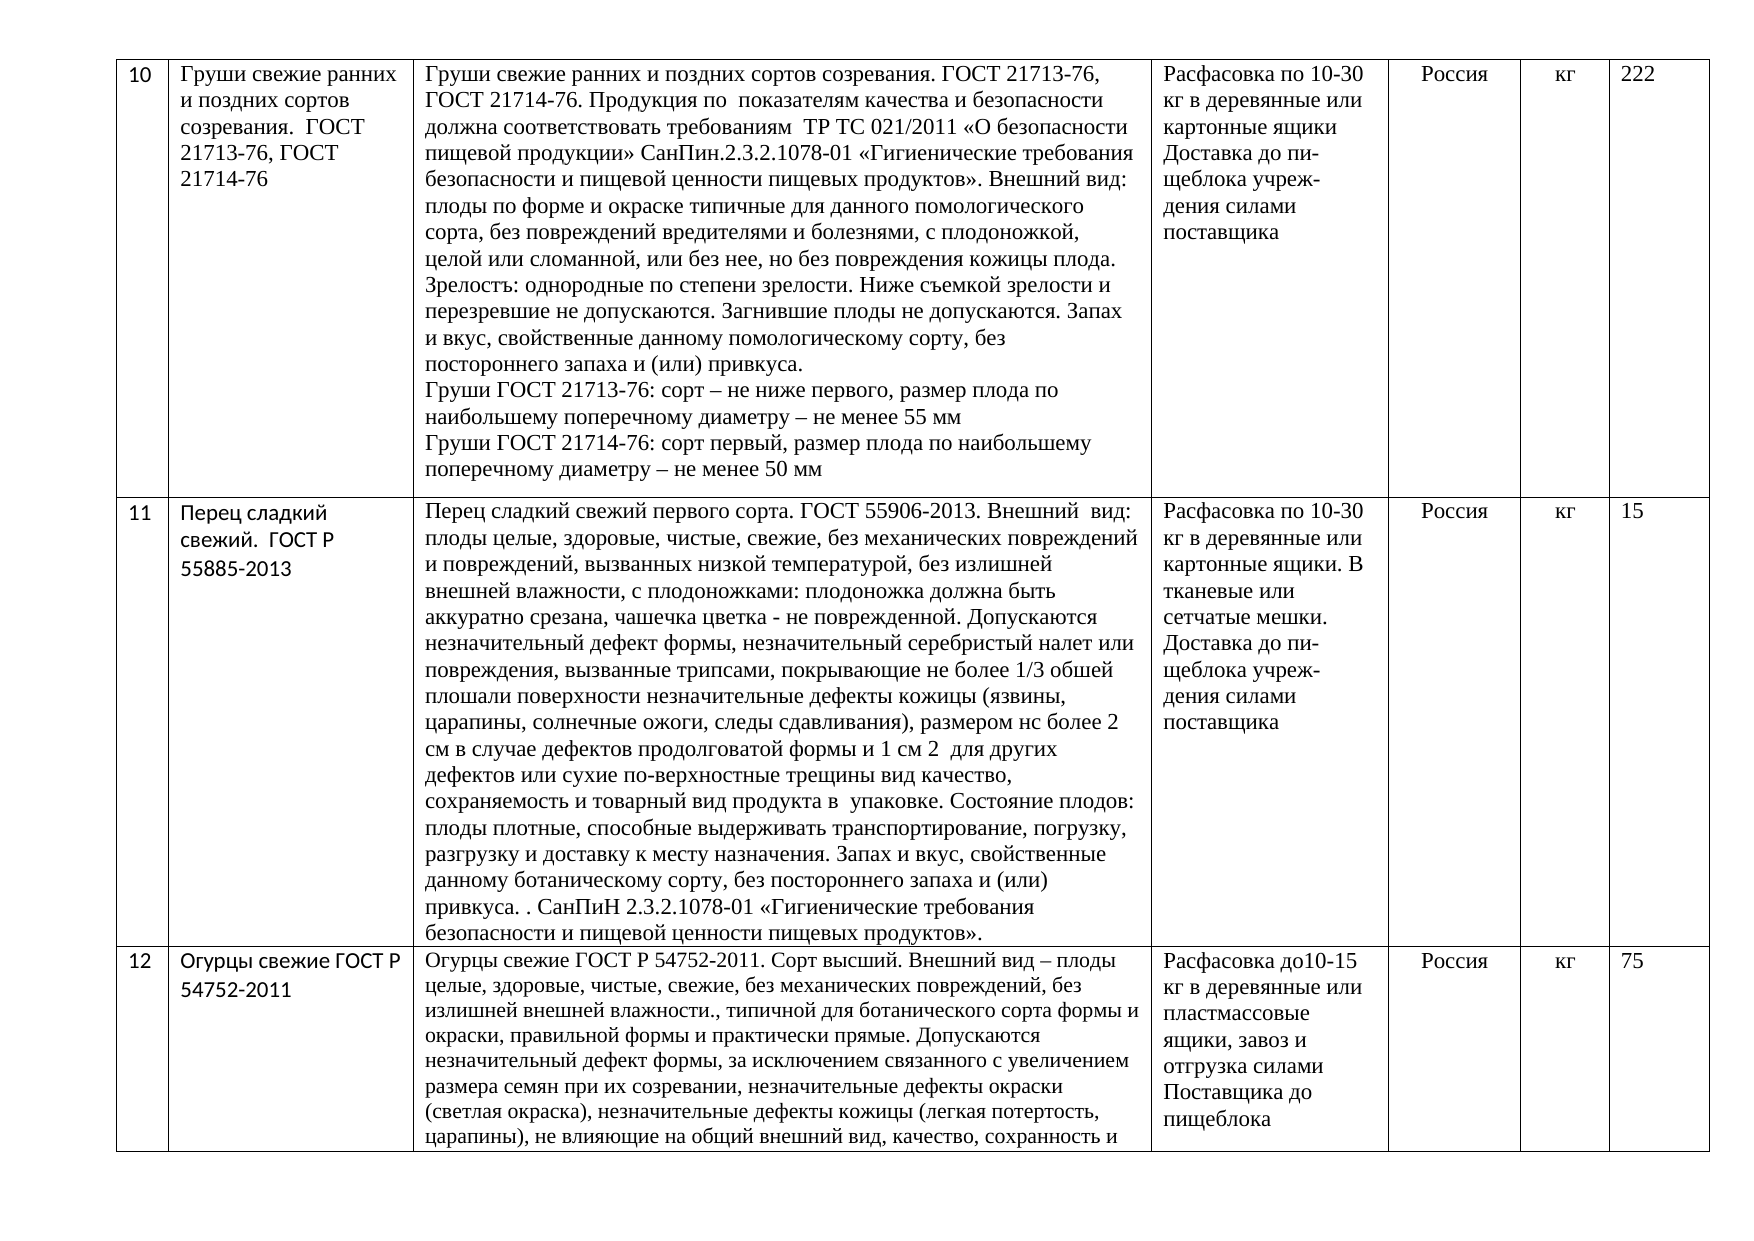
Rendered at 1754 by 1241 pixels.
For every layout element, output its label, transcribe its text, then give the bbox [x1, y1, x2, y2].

table_cell 222 [1610, 60, 1709, 497]
table_cell Груши свежие ранних и поздних сортов созревания. ГОСТ 21713-76, ГОСТ 21714-76. Продукция по показателям качества и безопасности должна соответствовать требованиям ТР ТС 021/2011 «О безопасности пищевой продукции» СанПин.2.3.2.1078-01 «Гигиенические требования безопасности и пищевой ценности пищевых продуктов». Внешний вид: плоды по форме и окраске типичные для данного помологического сорта, без повреждений вредителями и болезнями, с плодоножкой, целой или сломанной, или без нее, но без повреждения кожицы плода. Зрелостъ: однородные по степени зрелости. Ниже съемкой зрелости и перезревшие не допускаются. Загнившие плоды не допускаются. Запах и вкус, свойственные данному помологическому сорту, без постороннего запаха и (или) привкуса. Груши ГОСТ 21713-76: сорт – не ниже первого, размер плода по наибольшему поперечному диаметру – не менее 55 мм Груши ГОСТ 21714-76: сорт первый, размер плода по наибольшему поперечному диаметру – не менее 50 мм [414, 60, 1151, 497]
table_cell 10 [117, 60, 168, 497]
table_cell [1152, 947, 1388, 1151]
table_cell Перец сладкий свежий. ГОСТ Р 55885-2013 [169, 498, 413, 946]
table_cell Россия [1389, 60, 1520, 497]
table_cell 11 [117, 498, 168, 946]
table_cell кг [1521, 60, 1609, 497]
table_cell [414, 947, 1151, 1151]
table_cell 75 [1610, 947, 1709, 1151]
table_cell кг [1521, 498, 1609, 946]
table_cell Перец сладкий свежий первого сорта. ГОСТ 55906-2013. Внешний вид: плоды целые, здоровые, чистые, свежие, без механических повреждений и повреждений, вызванных низкой температурой, без излишней внешней влажности, с плодоножками: плодоножка должна быть аккуратно срезана, чашечка цветка - не поврежденной. Допускаются незначительный дефект формы, незначительный серебристый налет или повреждения, вызванные трипсами, покрывающие не более 1/3 обшей плошали поверхности незначительные дефекты кожицы (язвины, царапины, солнечные ожоги, следы сдавливания), размером нс более 2 см в случае дефектов продолговатой формы и 1 см 2 для других дефектов или сухие по-верхностные трещины вид качество, сохраняемость и товарный вид продукта в упаковке. Состояние плодов: плоды плотные, способные выдерживать транспортирование, погрузку, разгрузку и доставку к месту назначения. Запах и вкус, свойственные данному ботаническому сорту, без постороннего запаха и (или) привкуса. . СанПиН 2.3.2.1078-01 «Гигиенические требования безопасности и пищевой ценности пищевых продуктов». [414, 498, 1151, 946]
table_cell 15 [1610, 498, 1709, 946]
table_cell Россия [1389, 947, 1520, 1151]
table_cell Россия [1389, 498, 1520, 946]
table_cell кг [1521, 947, 1609, 1151]
table_cell Груши свежие ранних и поздних сортов созревания. ГОСТ 21713-76, ГОСТ 21714-76 [169, 60, 413, 497]
table_cell Расфасовка по 10-30 кг в деревянные или картонные ящики. В тканевые или сетчатые мешки. Доставка до пи-щеблока учреж-дения силами поставщика [1152, 498, 1388, 946]
table_cell 12 [117, 947, 168, 1151]
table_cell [169, 947, 413, 1151]
table_cell Расфасовка по 10-30 кг в деревянные или картонные ящики Доставка до пи-щеблока учреж-дения силами поставщика [1152, 60, 1388, 497]
